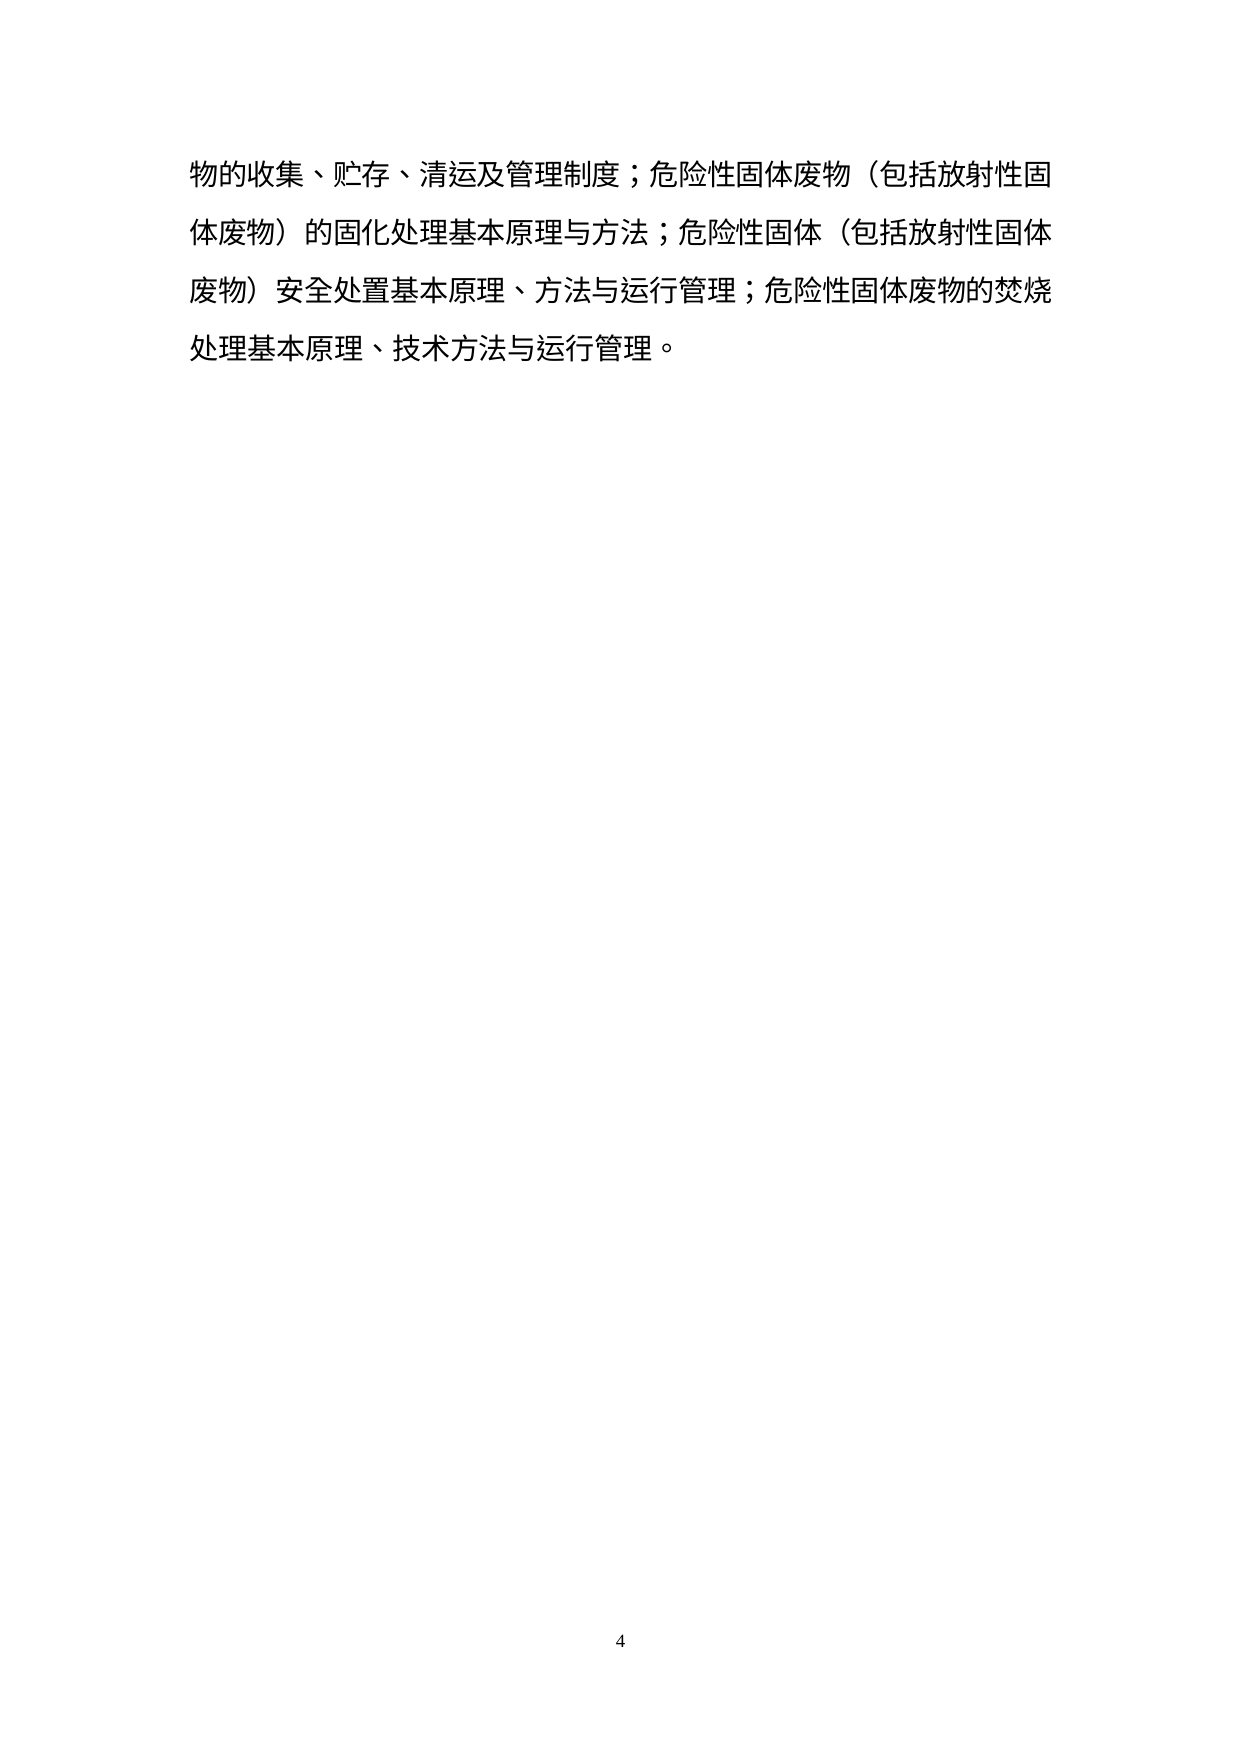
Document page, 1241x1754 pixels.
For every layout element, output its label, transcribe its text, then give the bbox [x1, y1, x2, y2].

text 物的收集、贮存、清运及管理制度；危险性固体废物（包括放射性固 体废物）的固化处理基本原理与方法；危险性固体（包括放射性固体 废物）安全处置基本原理、方法与运行管理；危险性固体废物的焚烧 处理基本原理、技术方法与运行管理。 [189, 154, 1053, 368]
